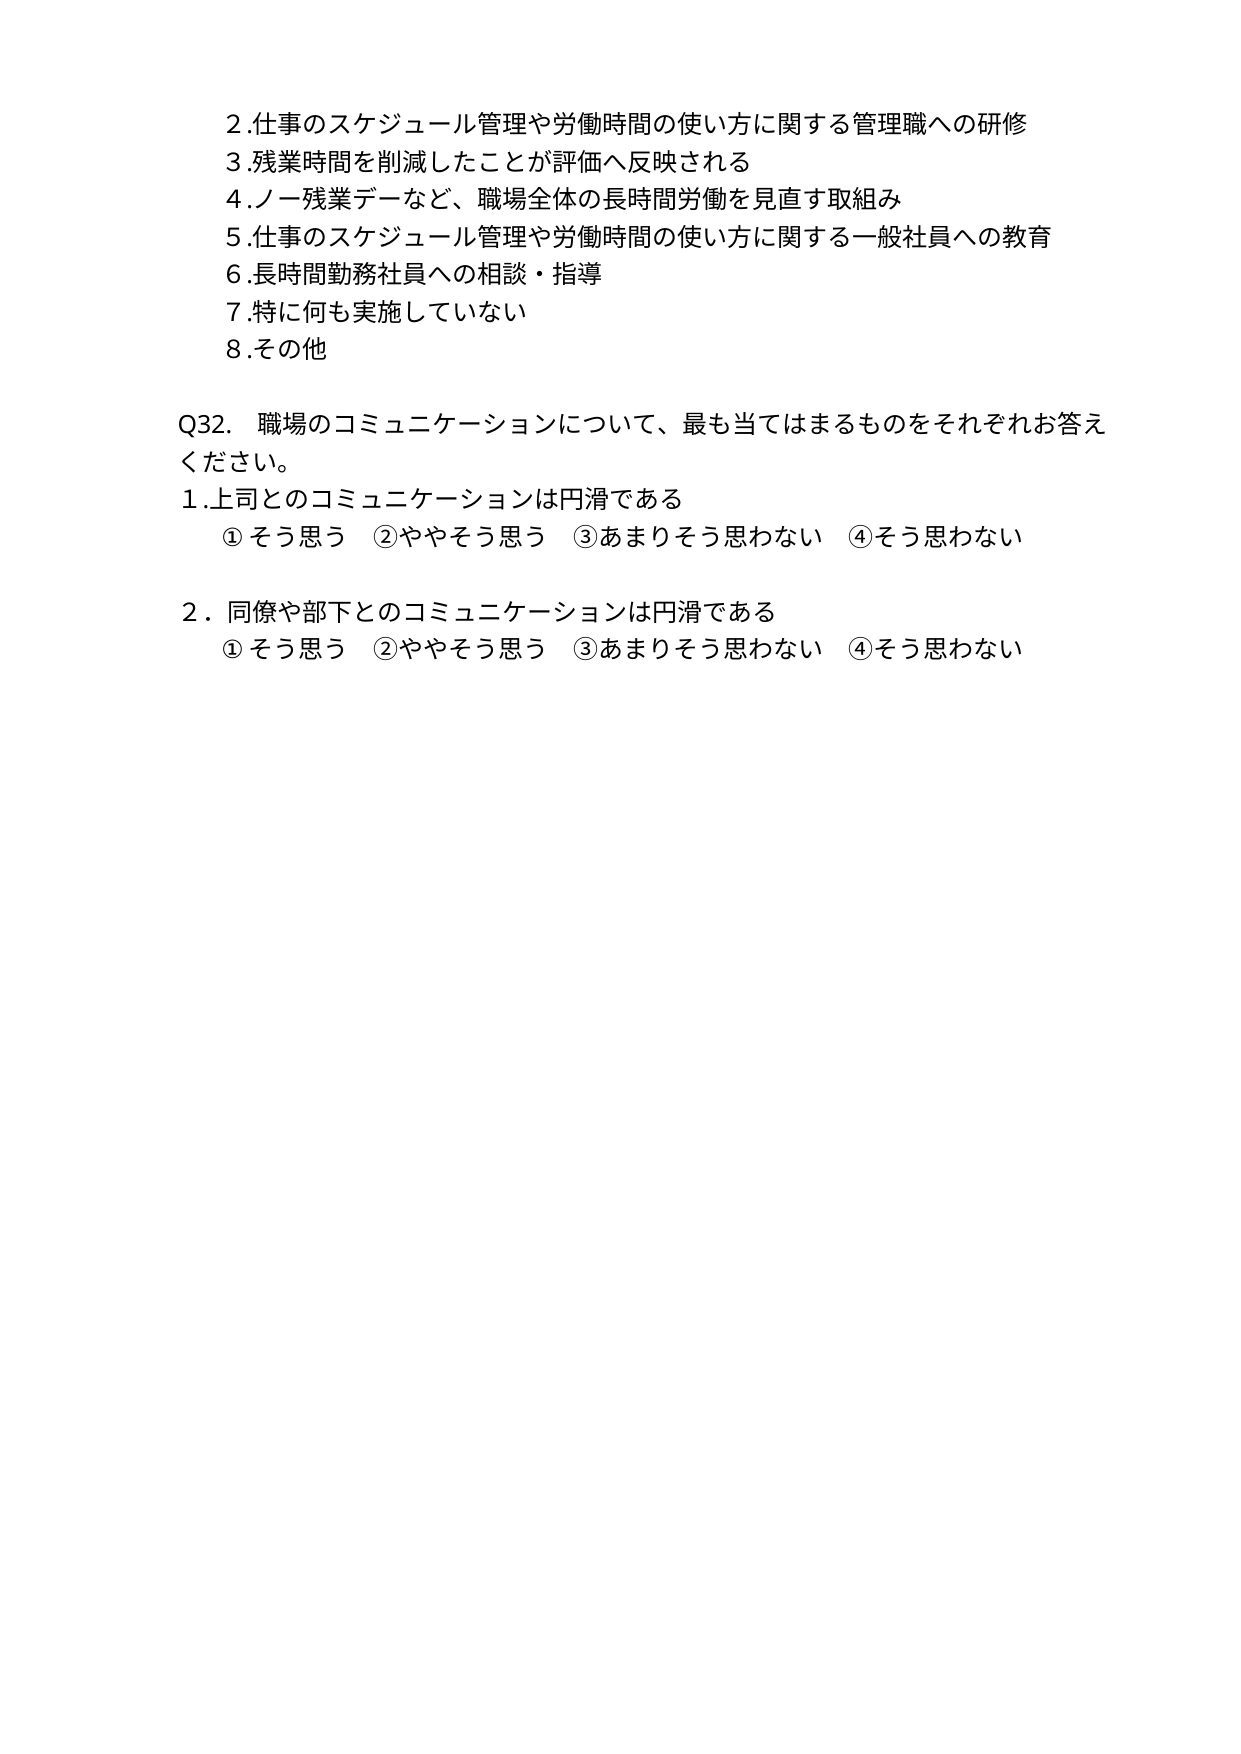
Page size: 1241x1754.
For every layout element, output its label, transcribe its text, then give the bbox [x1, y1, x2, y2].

text ３.残業時間を削減したことが評価へ反映される [221, 142, 1107, 179]
text １.上司とのコミュニケーションは円滑である [177, 479, 1107, 517]
text ７.特に何も実施していない [221, 292, 1107, 329]
text Q32. 職場のコミュニケーションについて、最も当てはまるものをそれぞれお答え [177, 404, 1107, 442]
text ①そう思う ②ややそう思う ③あまりそう思わない ④そう思わない [221, 517, 1107, 554]
text ください。 [177, 442, 1107, 479]
text ８.その他 [221, 329, 1107, 367]
text ①そう思う ②ややそう思う ③あまりそう思わない ④そう思わない [221, 629, 1107, 667]
text ５.仕事のスケジュール管理や労働時間の使い方に関する一般社員への教育 [221, 217, 1107, 254]
text ２.仕事のスケジュール管理や労働時間の使い方に関する管理職への研修 [221, 104, 1107, 142]
text ６.長時間勤務社員への相談・指導 [221, 254, 1107, 292]
text ４.ノー残業デーなど、職場全体の長時間労働を見直す取組み [221, 179, 1107, 217]
text ２．同僚や部下とのコミュニケーションは円滑である [177, 592, 1107, 629]
